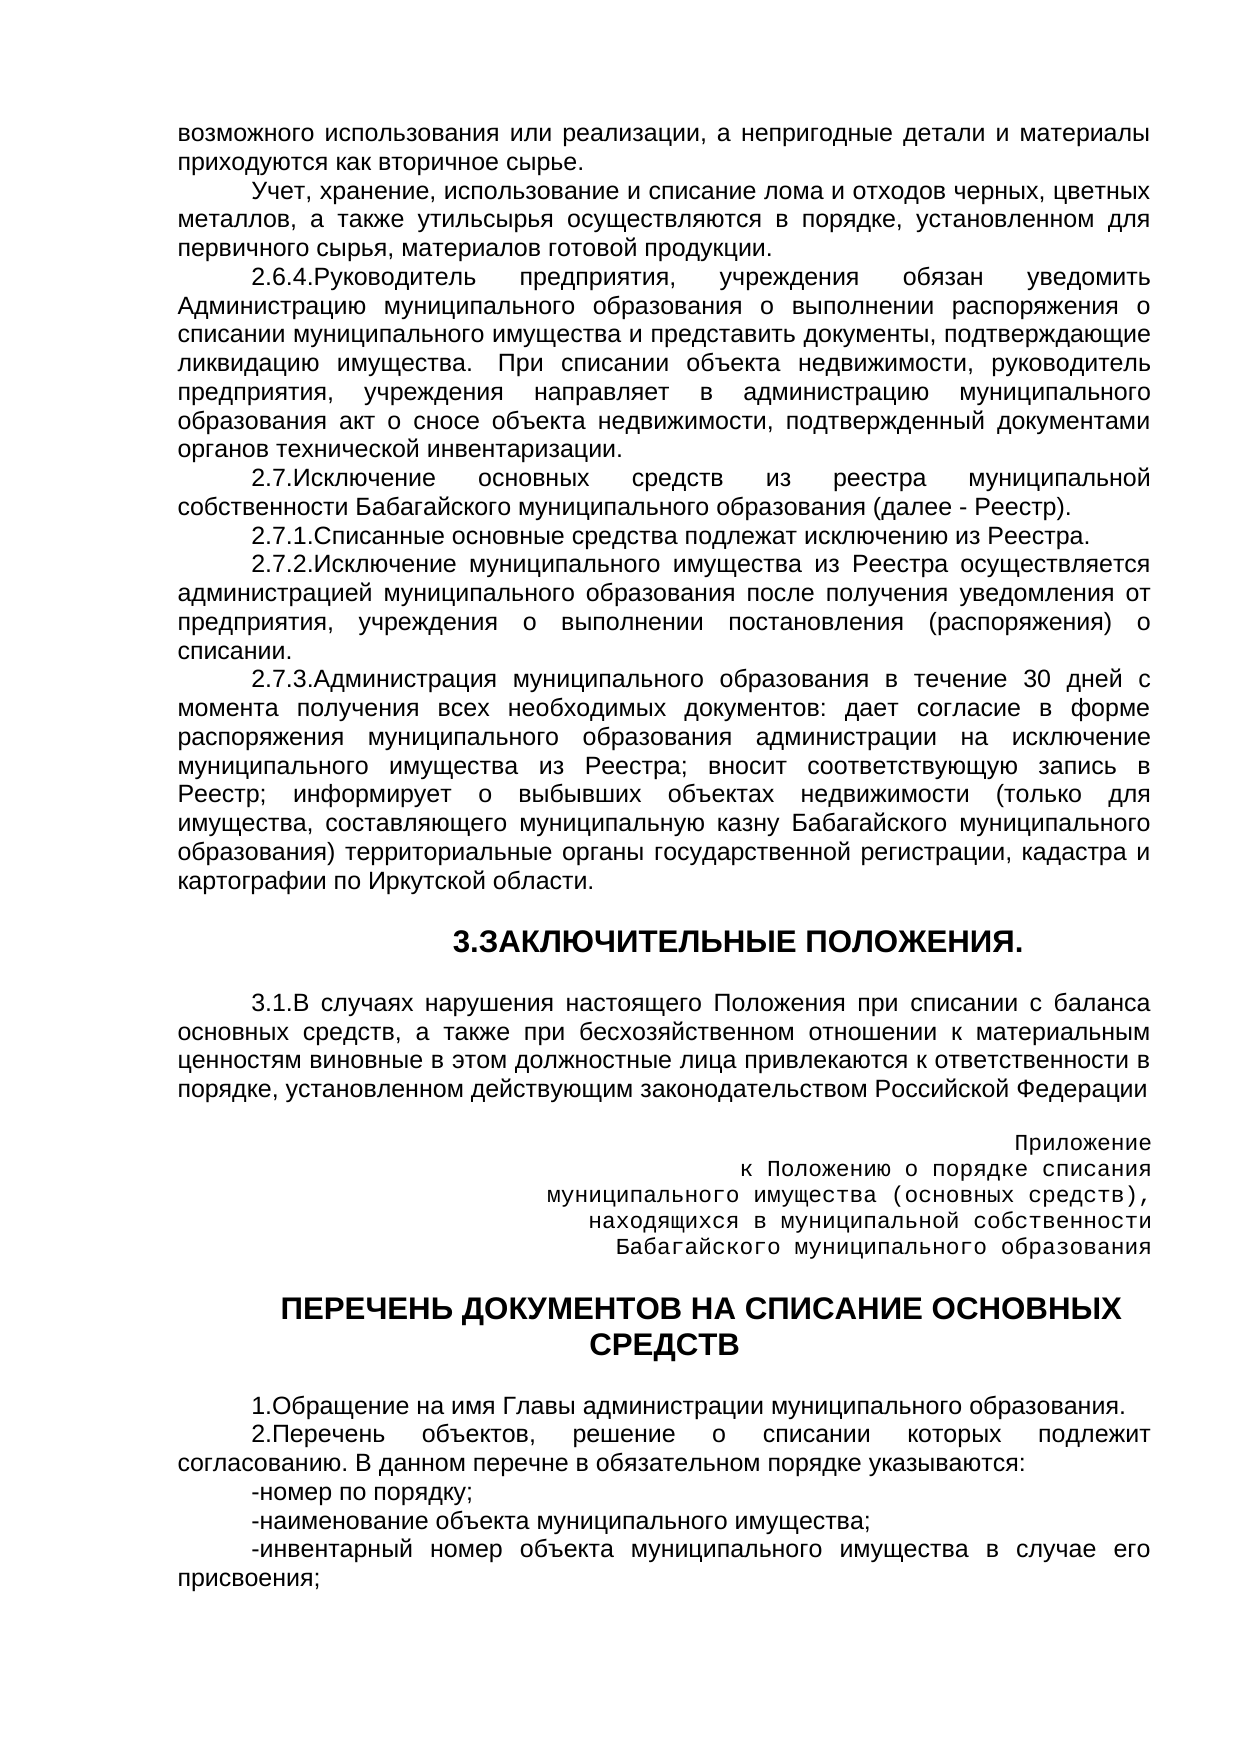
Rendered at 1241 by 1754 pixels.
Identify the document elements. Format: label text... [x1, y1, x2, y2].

text 3.ЗАКЛЮЧИТЕЛЬНЫЕ ПОЛОЖЕНИЯ. [251, 923, 1152, 959]
text 2.7.1.Списанные основные средства подлежат исключению из Реестра. [177, 521, 1152, 549]
text 2.6.4.Руководитель предприятия, учреждения обязан уведомить Администрацию муниципального образования о выполнении распоряжения о списании муниципального имущества и представить документы, подтверждающие ликвидацию имущества. При списании объекта недвижимости, руководитель предприятия, учреждения направляет в администрацию муниципального образования акт о сносе объекта недвижимости, подтвержденный документами органов технической инвентаризации. [177, 262, 1152, 463]
text 2.7.2.Исключение муниципального имущества из Реестра осуществляется администрацией муниципального образования после получения уведомления от предприятия, учреждения о выполнении постановления (распоряжения) о списании. [177, 549, 1152, 664]
text 2.Перечень объектов, решение о списании которых подлежит согласованию. В данном перечне в обязательном порядке указываются: [177, 1419, 1152, 1477]
text Учет, хранение, использование и списание лома и отходов черных, цветных металлов, а также утильсырья осуществляются в порядке, установленном для первичного сырья, материалов готовой продукции. [177, 176, 1152, 262]
text к Положению о порядке списания [177, 1157, 1152, 1183]
text Бабагайского муниципального образования [177, 1235, 1152, 1261]
text -номер по порядку; [177, 1477, 1152, 1506]
text муниципального имущества (основных средств), [177, 1183, 1152, 1209]
text 1.Обращение на имя Главы администрации муниципального образования. [177, 1391, 1152, 1419]
text 3.1.В случаях нарушения настоящего Положения при списании с баланса основных средств, а также при бесхозяйственном отношении к материальным ценностям виновные в этом должностные лица привлекаются к ответственности в порядке, установленном действующим законодательством Российской Федерации [177, 988, 1152, 1103]
text ПЕРЕЧЕНЬ ДОКУМЕНТОВ НА СПИСАНИЕ ОСНОВНЫХ СРЕДСТВ [177, 1290, 1152, 1362]
text 2.7.3.Администрация муниципального образования в течение 30 дней с момента получения всех необходимых документов: дает согласие в форме распоряжения муниципального образования администрации на исключение муниципального имущества из Реестра; вносит соответствующую запись в Реестр; информирует о выбывших объектах недвижимости (только для имущества, составляющего муниципальную казну Бабагайского муниципального образования) территориальные органы государственной регистрации, кадастра и картографии по Иркутской области. [177, 664, 1152, 894]
text -наименование объекта муниципального имущества; [177, 1506, 1152, 1534]
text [177, 118, 1152, 176]
text 2.7.Исключение основных средств из реестра муниципальной собственности Бабагайского муниципального образования (далее - Реестр). [177, 463, 1152, 521]
text находящихся в муниципальной собственности [177, 1209, 1152, 1235]
text Приложение [177, 1132, 1152, 1157]
text -инвентарный номер объекта муниципального имущества в случае его присвоения; [177, 1534, 1152, 1592]
